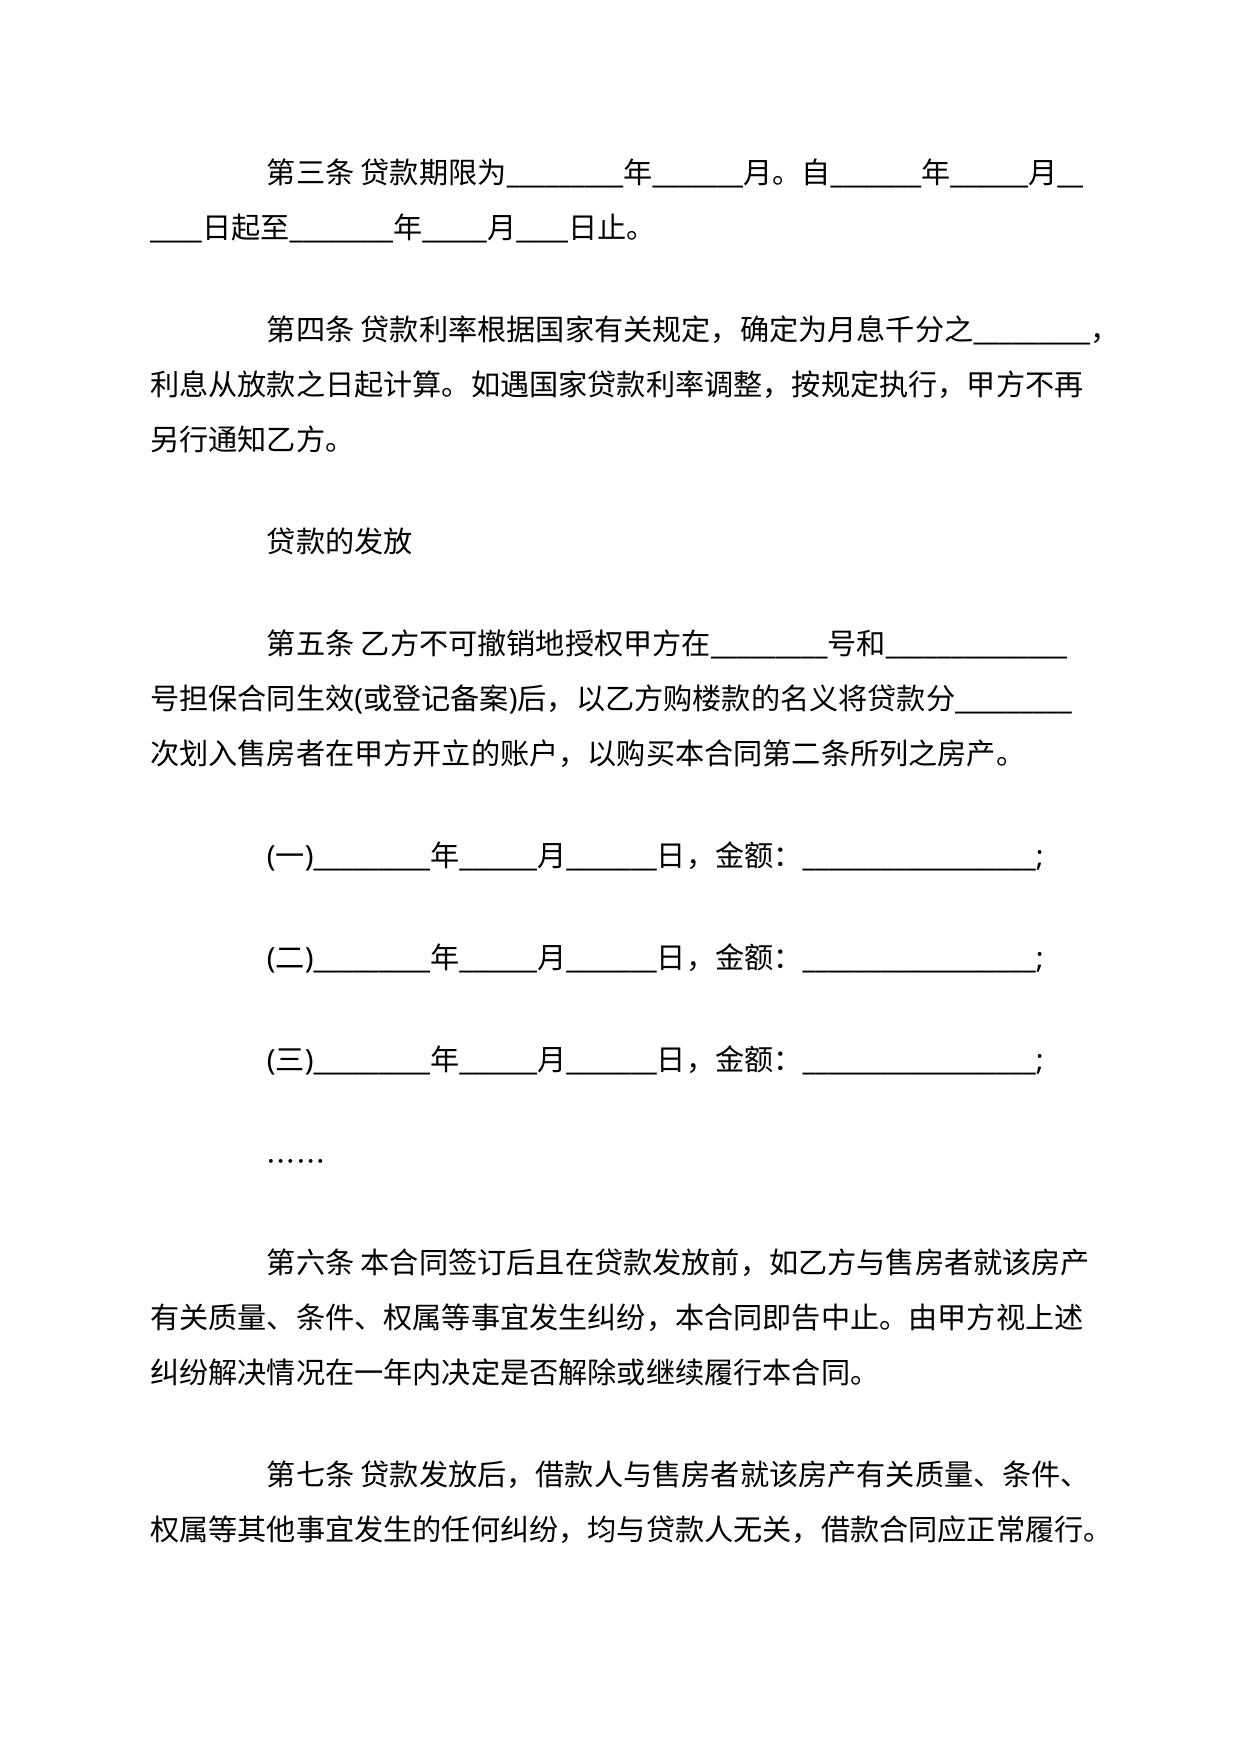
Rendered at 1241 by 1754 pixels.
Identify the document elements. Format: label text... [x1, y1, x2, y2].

text (三)_________年______月_______日，金额：__________________; [150, 1036, 1090, 1078]
text 第五条 乙方不可撤销地授权甲方在_________号和______________号担保合同生效(或登记备案)后，以乙方购楼款的名义将贷款分_________次划入售房者在甲方开立的账户，以购买本合同第二条所列之房产。 [150, 620, 1090, 773]
text (二)_________年______月_______日，金额：__________________; [150, 934, 1090, 977]
text (一)_________年______月_______日，金额：__________________; [150, 832, 1090, 874]
text 第三条 贷款期限为_________年_______月。自_______年______月______日起至________年_____月____日止。 [150, 150, 1090, 247]
text 第四条 贷款利率根据国家有关规定，确定为月息千分之_________，利息从放款之日起计算。如遇国家贷款利率调整，按规定执行，甲方不再另行通知乙方。 [150, 307, 1090, 459]
text 第六条 本合同签订后且在贷款发放前，如乙方与售房者就该房产有关质量、条件、权属等事宜发生纠纷，本合同即告中止。由甲方视上述纠纷解决情况在一年内决定是否解除或继续履行本合同。 [150, 1240, 1090, 1392]
text …… [150, 1138, 1090, 1180]
text 贷款的发放 [150, 519, 1090, 561]
text 第七条 贷款发放后，借款人与售房者就该房产有关质量、条件、权属等其他事宜发生的任何纠纷，均与贷款人无关，借款合同应正常履行。 [150, 1451, 1090, 1549]
